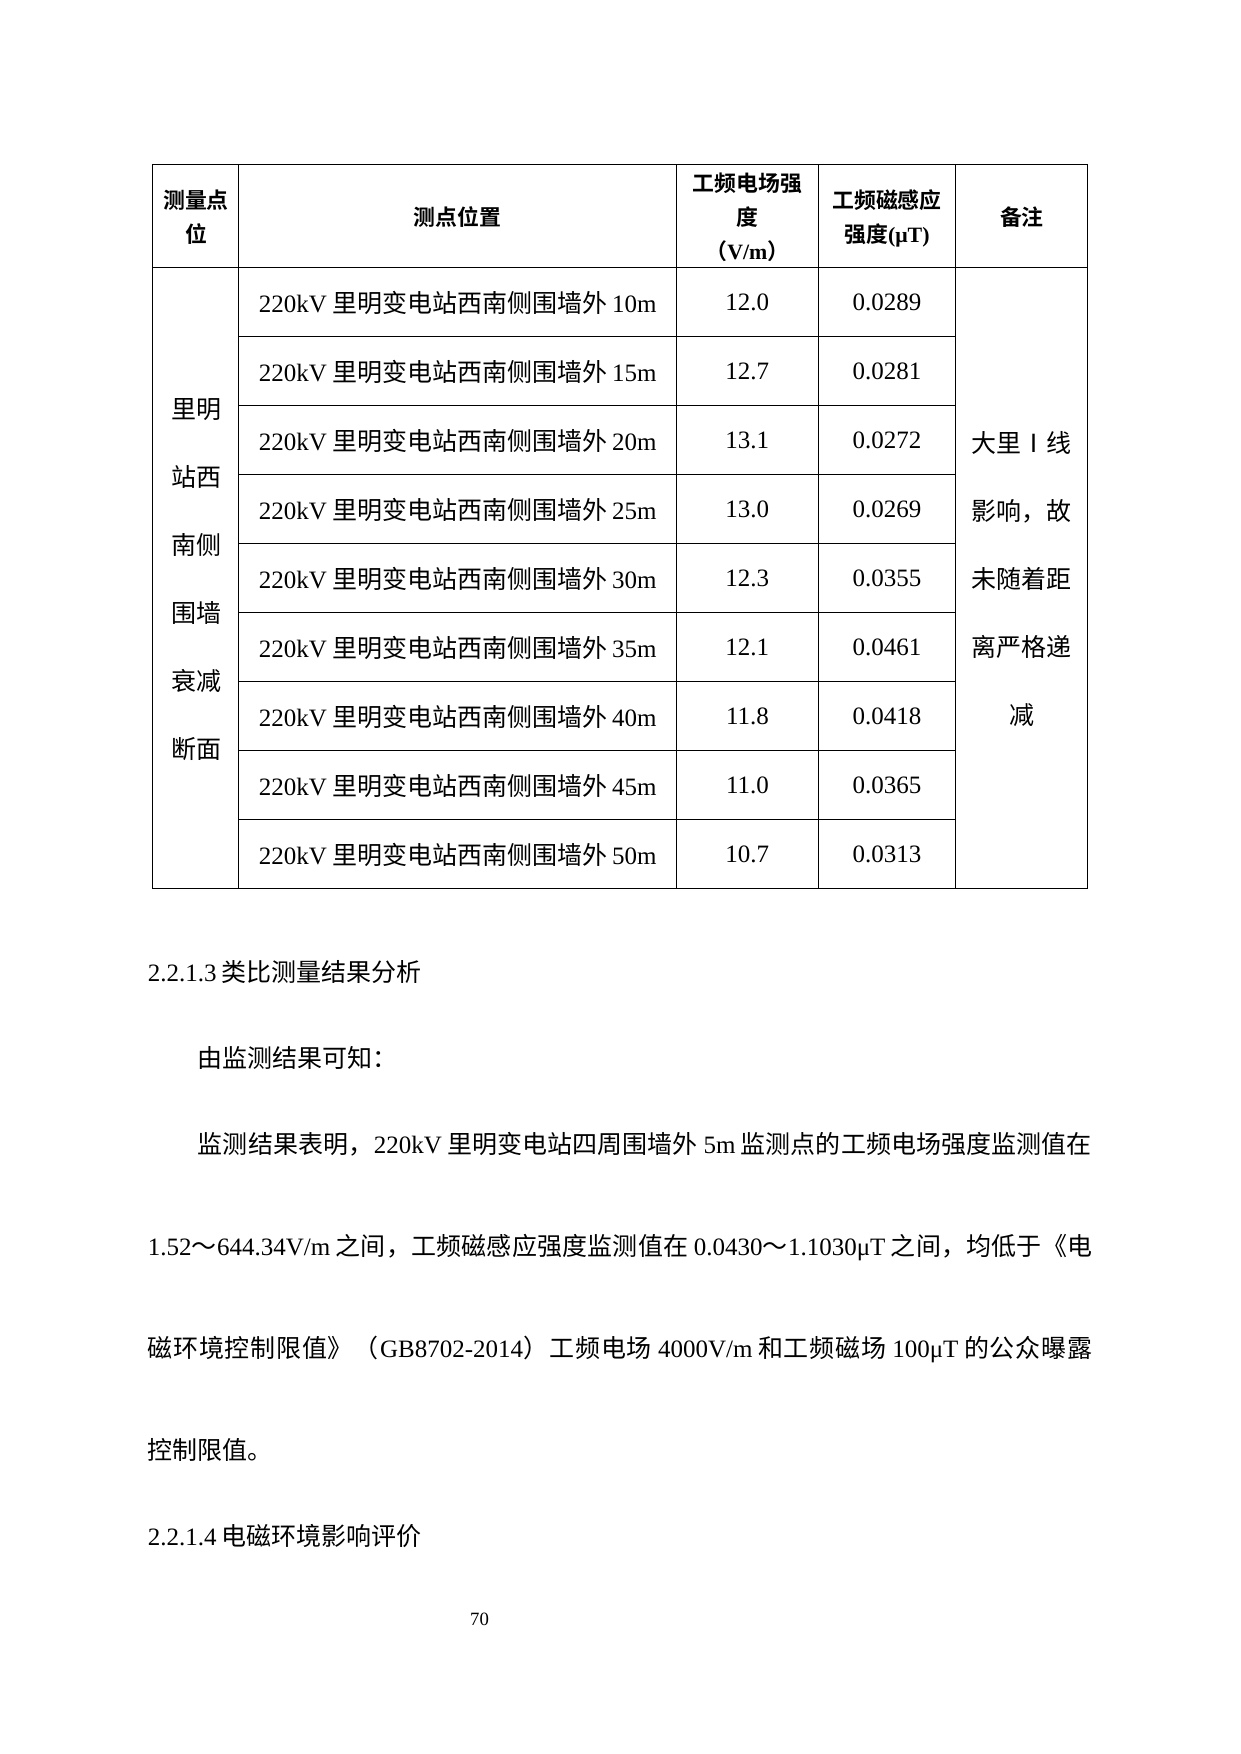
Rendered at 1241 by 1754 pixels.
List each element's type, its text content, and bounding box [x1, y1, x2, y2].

text 监测结果表明，220kV里明变电站四周围墙外5m监测点的工频电场强度监测值在1.52～644.34V/m之间，工频磁感应强度监测值在0.0430～1.1030μT之间，均低于《电磁环境控制限值》（GB8702-2014）工频电场4000V/m和工频磁场100μT的公众曝露控制限值。 [148, 1109, 1092, 1482]
table_cell 受110kV大里Ⅰ线影响，故未随着距离严格递减 [956, 268, 1087, 887]
table_cell 220kV里明变电站西南侧围墙外35m [239, 613, 676, 681]
table_cell 0.0272 [819, 406, 955, 474]
table_cell 12.1 [677, 613, 818, 681]
table_cell 220kV里明变电站西南侧围墙外20m [239, 406, 676, 474]
table_cell 0.0289 [819, 268, 955, 336]
table_cell 0.0313 [819, 820, 955, 887]
table_cell 0.0461 [819, 613, 955, 681]
table_cell 0.0365 [819, 751, 955, 818]
table_cell 220kV里明变电站西南侧围墙外30m [239, 544, 676, 612]
table_cell 10.7 [677, 820, 818, 887]
table_header 工频磁感应强度(μT) [819, 165, 955, 267]
table_header 测量点位 [153, 165, 238, 267]
table_cell 220kV里明变电站西南侧围墙外25m [239, 475, 676, 543]
table_cell 13.0 [677, 475, 818, 543]
table_cell 220kV里明变电站西南侧围墙外50m [239, 820, 676, 887]
table_cell 0.0281 [819, 337, 955, 405]
table_cell 220kV里明变电站西南侧围墙外45m [239, 751, 676, 818]
text 2.2.1.4电磁环境影响评价 [148, 1501, 1092, 1568]
text 由监测结果可知： [148, 1023, 1092, 1091]
table_cell 11.0 [677, 751, 818, 818]
table_cell 0.0418 [819, 682, 955, 749]
table_cell 220kV里明变电站西南侧围墙外40m [239, 682, 676, 749]
table_cell 12.3 [677, 544, 818, 612]
table_cell 220kV里明变电站西南侧围墙外15m [239, 337, 676, 405]
table_cell 0.0269 [819, 475, 955, 543]
table_header 备注 [956, 165, 1087, 267]
table_header 工频电场强度 （V/m） [677, 165, 818, 267]
table_cell 12.0 [677, 268, 818, 336]
table_cell 220kV里明变电站西南侧围墙外10m [239, 268, 676, 336]
text 2.2.1.3类比测量结果分析 [148, 937, 1092, 1005]
table_cell 12.7 [677, 337, 818, 405]
table_cell D10 220kV里明站西南侧围墙衰减断面 [153, 268, 238, 887]
table_header 测点位置 [239, 165, 676, 267]
table_cell 13.1 [677, 406, 818, 474]
table_cell 11.8 [677, 682, 818, 749]
table_cell 0.0355 [819, 544, 955, 612]
